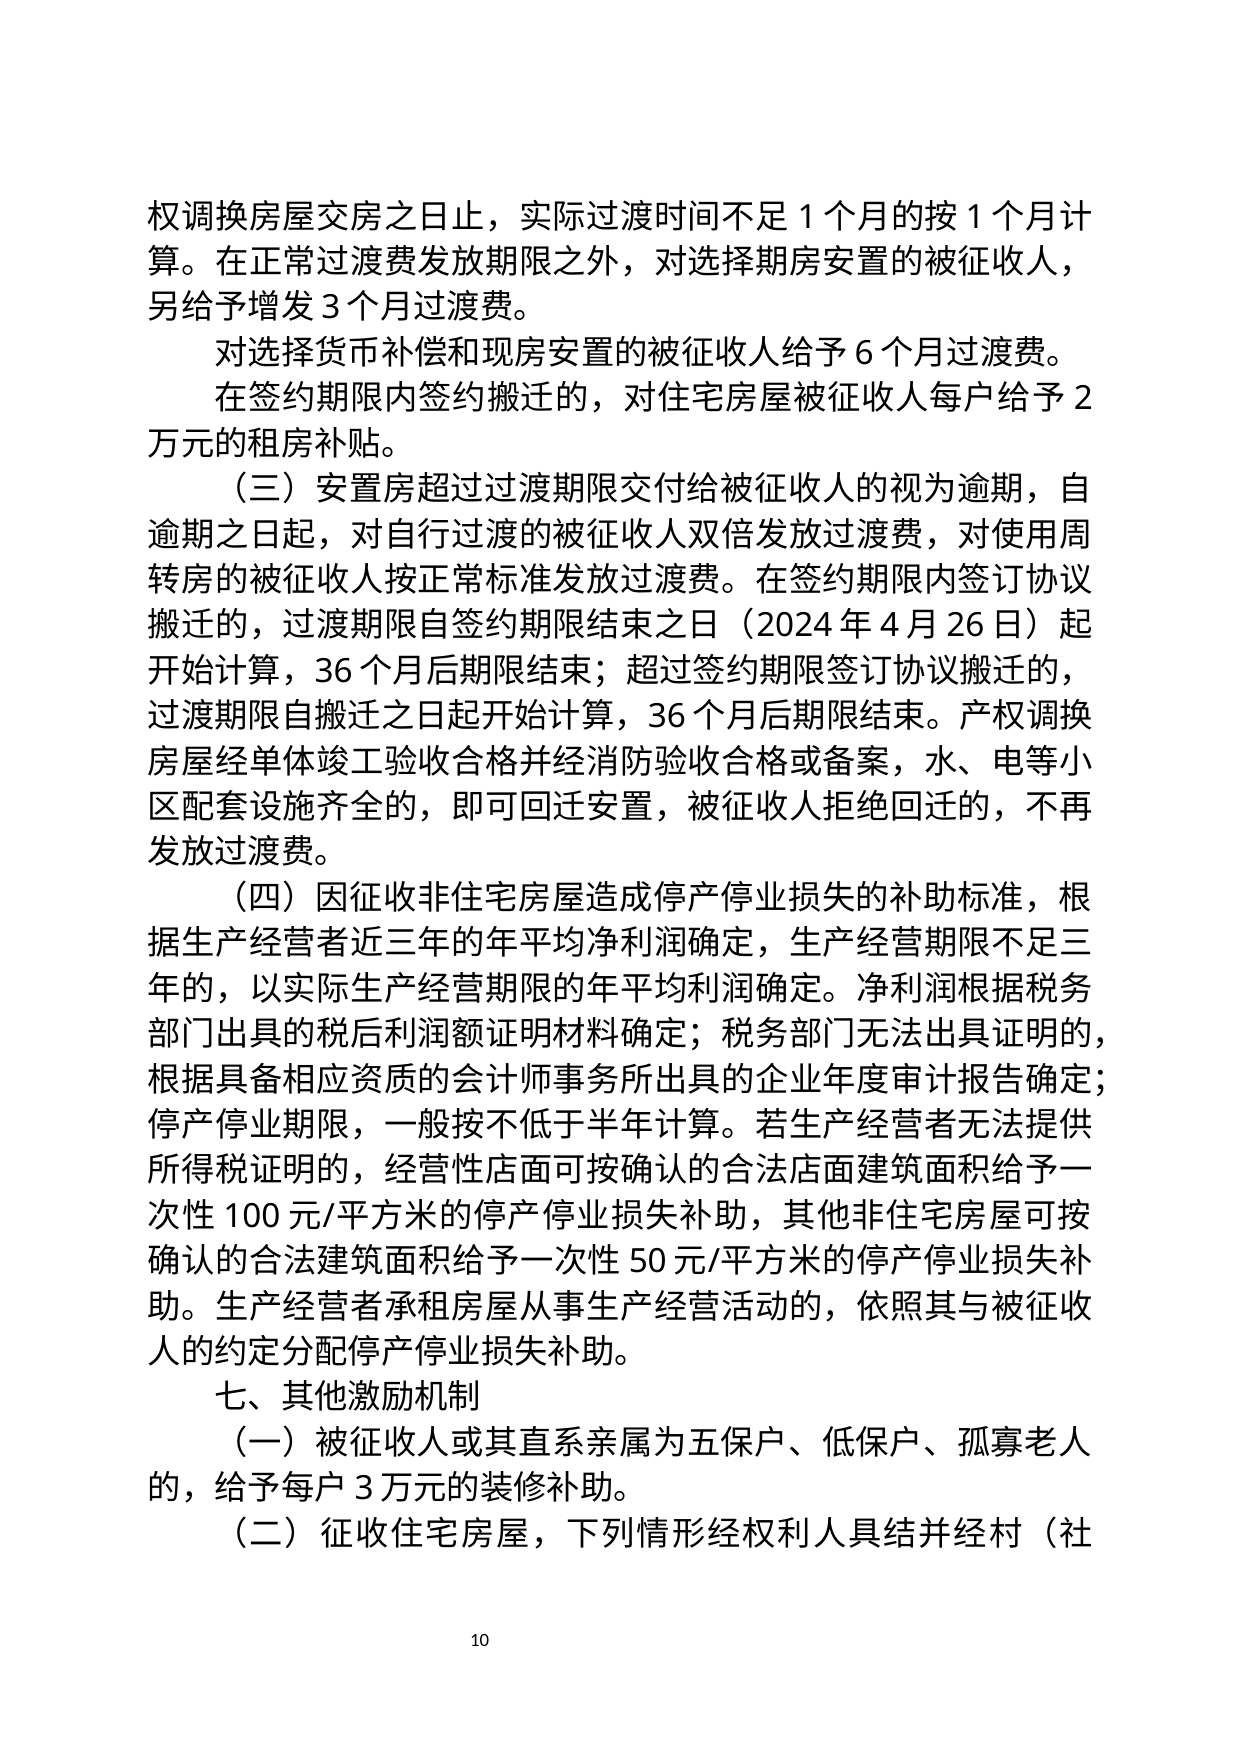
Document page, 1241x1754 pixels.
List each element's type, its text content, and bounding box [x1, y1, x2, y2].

text （四）因征收非住宅房屋造成停产停业损失的补助标准，根据生产经营者近三年的年平均净利润确定，生产经营期限不足三年的，以实际生产经营期限的年平均利润确定。净利润根据税务部门出具的税后利润额证明材料确定；税务部门无法出具证明的，根据具备相应资质的会计师事务所出具的企业年度审计报告确定；停产停业期限，一般按不低于半年计算。若生产经营者无法提供所得税证明的，经营性店面可按确认的合法店面建筑面积给予一次性100元/平方米的停产停业损失补助，其他非住宅房屋可按确认的合法建筑面积给予一次性50元/平方米的停产停业损失补助。生产经营者承租房屋从事生产经营活动的，依照其与被征收人的约定分配停产停业损失补助。 [148, 873, 1093, 1373]
text （一）被征收人或其直系亲属为五保户、低保户、孤寡老人的，给予每户3万元的装修补助。 [148, 1418, 1093, 1509]
text 七、其他激励机制 [148, 1373, 1093, 1418]
text 在签约期限内签约搬迁的，对住宅房屋被征收人每户给予2万元的租房补贴。 [148, 373, 1093, 464]
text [148, 192, 1093, 328]
text 对选择货币补偿和现房安置的被征收人给予6个月过渡费。 [148, 328, 1093, 373]
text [148, 1509, 1093, 1554]
text （三）安置房超过过渡期限交付给被征收人的视为逾期，自逾期之日起，对自行过渡的被征收人双倍发放过渡费，对使用周转房的被征收人按正常标准发放过渡费。在签约期限内签订协议搬迁的，过渡期限自签约期限结束之日（2024年4月26日）起开始计算，36个月后期限结束；超过签约期限签订协议搬迁的，过渡期限自搬迁之日起开始计算，36个月后期限结束。产权调换房屋经单体竣工验收合格并经消防验收合格或备案，水、电等小区配套设施齐全的，即可回迁安置，被征收人拒绝回迁的，不再发放过渡费。 [148, 464, 1093, 873]
